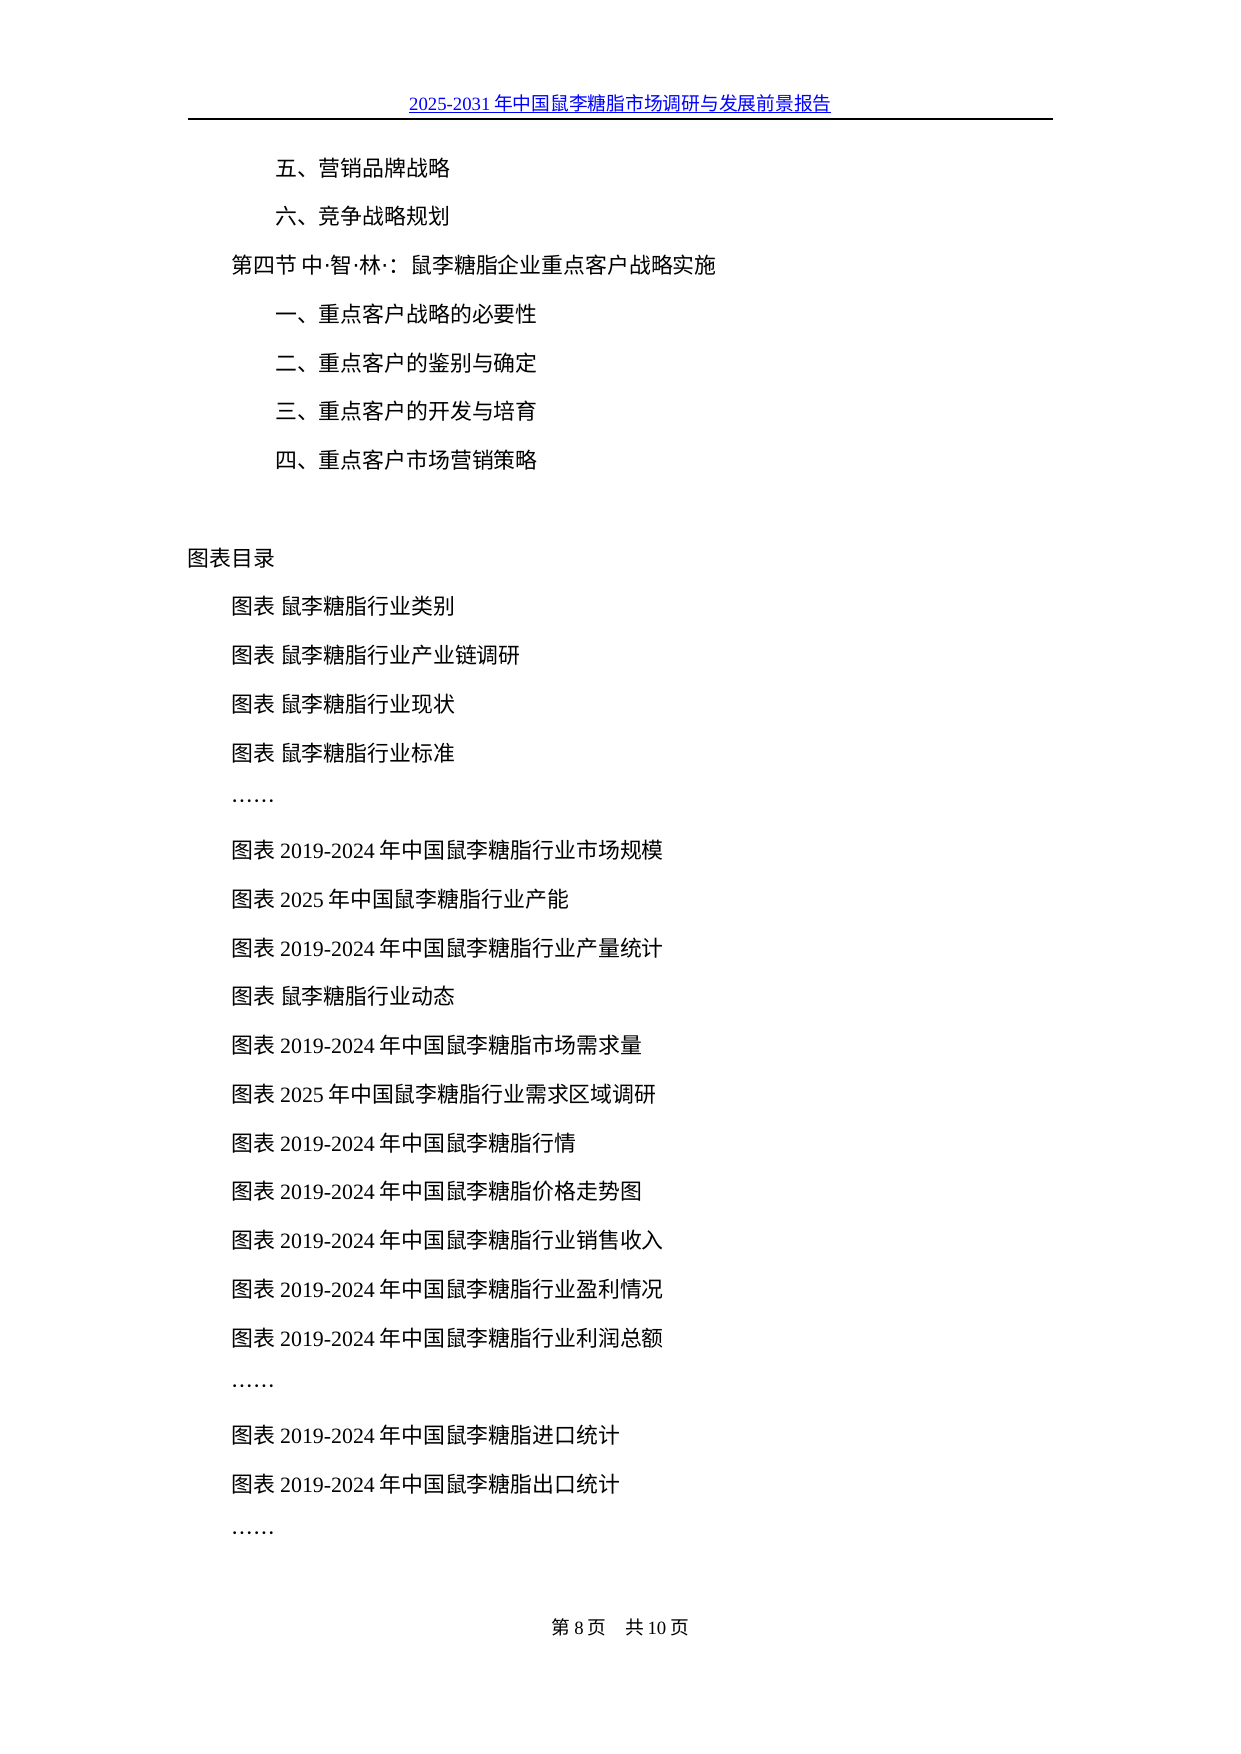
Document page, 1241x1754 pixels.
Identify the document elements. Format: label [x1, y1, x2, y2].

text [187, 150, 1053, 1548]
